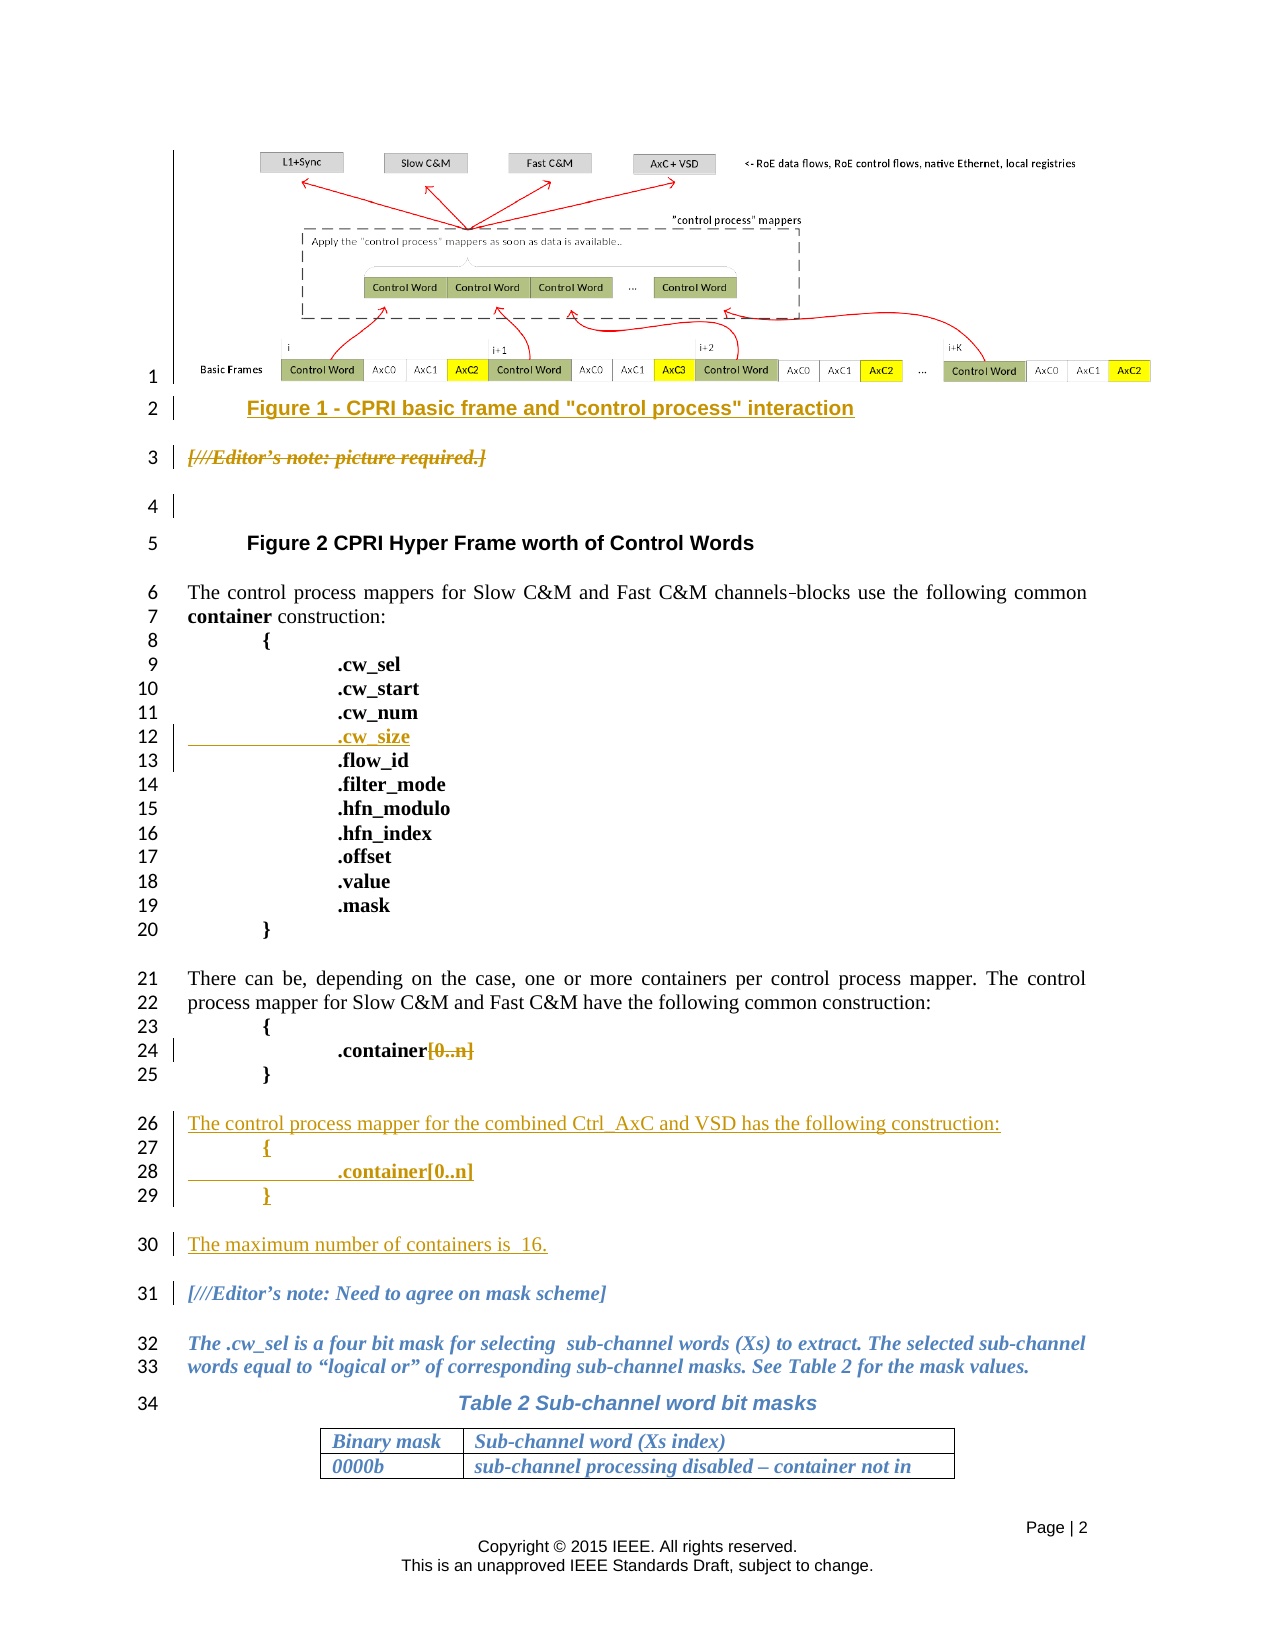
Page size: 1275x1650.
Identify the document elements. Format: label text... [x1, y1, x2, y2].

text There can be, depending on the case, one or more containers per control process mapper. The control process mapper for Slow C&M and Fast C&M have the following common construction: [187, 966, 1087, 1014]
text The .cw_sel is a four bit mask for selecting sub-channel words (Xs) to extract. The selected sub-channel words equal to “logical or” of corresponding sub-channel masks. See Table 6 for the mask values. [187, 1330, 1087, 1378]
list .offset [337, 844, 1087, 868]
text Figure CPRI Hyper Frame worth of Control Words [247, 531, 1028, 555]
list { [187, 628, 1087, 652]
list .value [337, 868, 1087, 893]
text .cw_sel [187, 652, 1087, 676]
list } [187, 917, 1087, 941]
list { [187, 1014, 1087, 1038]
list } [187, 1062, 1087, 1086]
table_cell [464, 1454, 954, 1478]
table_header Binary mask [321, 1429, 463, 1453]
text .cw_start [187, 676, 1087, 700]
list .mask [337, 893, 1087, 917]
table_cell 0000b [321, 1454, 463, 1478]
text Table Sub-channel word bit masks [247, 1391, 1028, 1415]
list .flow_id [337, 748, 1087, 772]
text .container [187, 1038, 1087, 1062]
list .hfn_modulo [337, 796, 1087, 820]
list .hfn_index [337, 820, 1087, 844]
text The control process mappers for Slow C&M and Fast C&M channels blocks use the following common container construction: [187, 580, 1087, 628]
table_header Sub-channel word (Xs index) [464, 1429, 954, 1453]
text [///Editor’s note: Need to agree on mask scheme] [187, 1281, 1087, 1305]
list .filter_mode [337, 772, 1087, 796]
text .cw_num [187, 700, 1087, 724]
